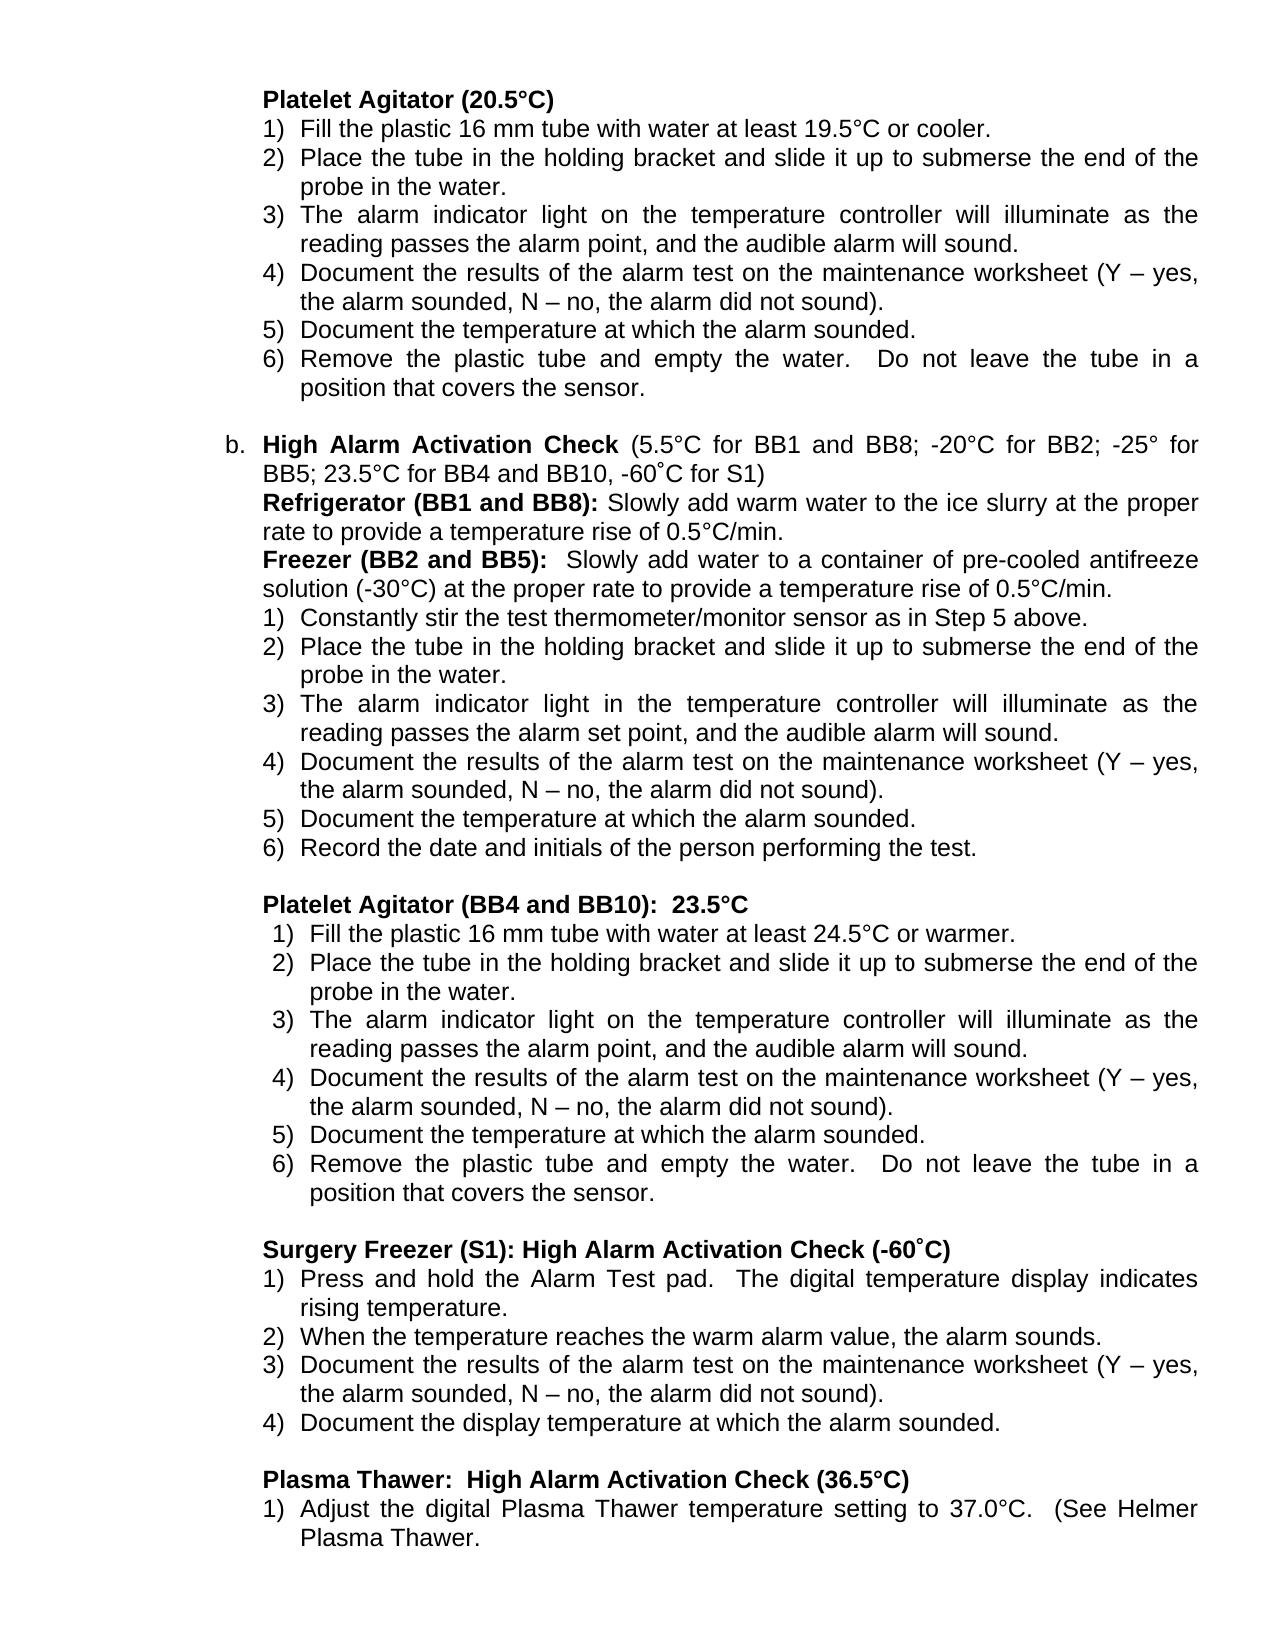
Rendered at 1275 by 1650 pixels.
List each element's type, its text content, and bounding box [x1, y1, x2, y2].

list Constantly stir the test thermometer/monitor sensor as in Step 5 above. [262, 603, 1200, 632]
text Refrigerator (BB1 and BB8): Slowly add warm water to the ice slurry at the proper rate to provide a temperature rise of 0.5°C/min. [262, 488, 1200, 546]
list Document the results of the alarm test on the maintenance worksheet (Y – yes, the alarm sounded, N – no, the alarm did not sound). [272, 1063, 1200, 1121]
list Adjust the digital Plasma Thawer temperature setting to 37.0°C. (See Helmer Plasma Thawer. [262, 1494, 1200, 1552]
list Place the tube in the holding bracket and slide it up to submerse the end of the probe in the water. [262, 143, 1200, 201]
list Document the results of the alarm test on the maintenance worksheet (Y – yes, the alarm sounded, N – no, the alarm did not sound). [262, 258, 1200, 316]
list High Alarm Activation Check (5.5°C for BB1 and BB8; -20°C for BB2; -25° for BB5; 23.5°C for BB4 and BB10, -60˚C for S1) [225, 431, 1200, 488]
list The alarm indicator light in the temperature controller will illuminate as the reading passes the alarm set point, and the audible alarm will sound. [262, 689, 1200, 747]
list Fill the plastic 16 mm tube with water at least 24.5°C or warmer. [272, 919, 1200, 948]
text Surgery Freezer (S1): High Alarm Activation Check (-60˚C) [262, 1236, 1200, 1264]
list Document the display temperature at which the alarm sounded. [262, 1408, 1200, 1437]
list Document the temperature at which the alarm sounded. [262, 316, 1200, 344]
list The alarm indicator light on the temperature controller will illuminate as the reading passes the alarm point, and the audible alarm will sound. [262, 201, 1200, 258]
list Document the results of the alarm test on the maintenance worksheet (Y – yes, the alarm sounded, N – no, the alarm did not sound). [262, 747, 1200, 804]
text Freezer (BB2 and BB5): Slowly add water to a container of pre-cooled antifreeze solution (-30°C) at the proper rate to provide a temperature rise of 0.5°C/min. [262, 546, 1200, 603]
list Remove the plastic tube and empty the water. Do not leave the tube in a position that covers the sensor. [262, 344, 1200, 402]
list The alarm indicator light on the temperature controller will illuminate as the reading passes the alarm point, and the audible alarm will sound. [272, 1006, 1200, 1063]
text Platelet Agitator (20.5°C) [262, 86, 1200, 114]
list Remove the plastic tube and empty the water. Do not leave the tube in a position that covers the sensor. [272, 1149, 1200, 1207]
text Plasma Thawer: High Alarm Activation Check (36.5°C) [262, 1466, 1200, 1494]
list Document the temperature at which the alarm sounded. [262, 804, 1200, 833]
list Record the date and initials of the person performing the test. [262, 833, 1200, 862]
text Platelet Agitator (BB4 and BB10): 23.5°C [262, 891, 1200, 919]
list Place the tube in the holding bracket and slide it up to submerse the end of the probe in the water. [262, 632, 1200, 689]
list Document the temperature at which the alarm sounded. [272, 1121, 1200, 1149]
list Document the results of the alarm test on the maintenance worksheet (Y – yes, the alarm sounded, N – no, the alarm did not sound). [262, 1351, 1200, 1408]
list Fill the plastic 16 mm tube with water at least 19.5°C or cooler. [262, 114, 1200, 143]
list Press and hold the Alarm Test pad. The digital temperature display indicates rising temperature. [262, 1264, 1200, 1322]
list When the temperature reaches the warm alarm value, the alarm sounds. [262, 1322, 1200, 1351]
list Place the tube in the holding bracket and slide it up to submerse the end of the probe in the water. [272, 948, 1200, 1006]
